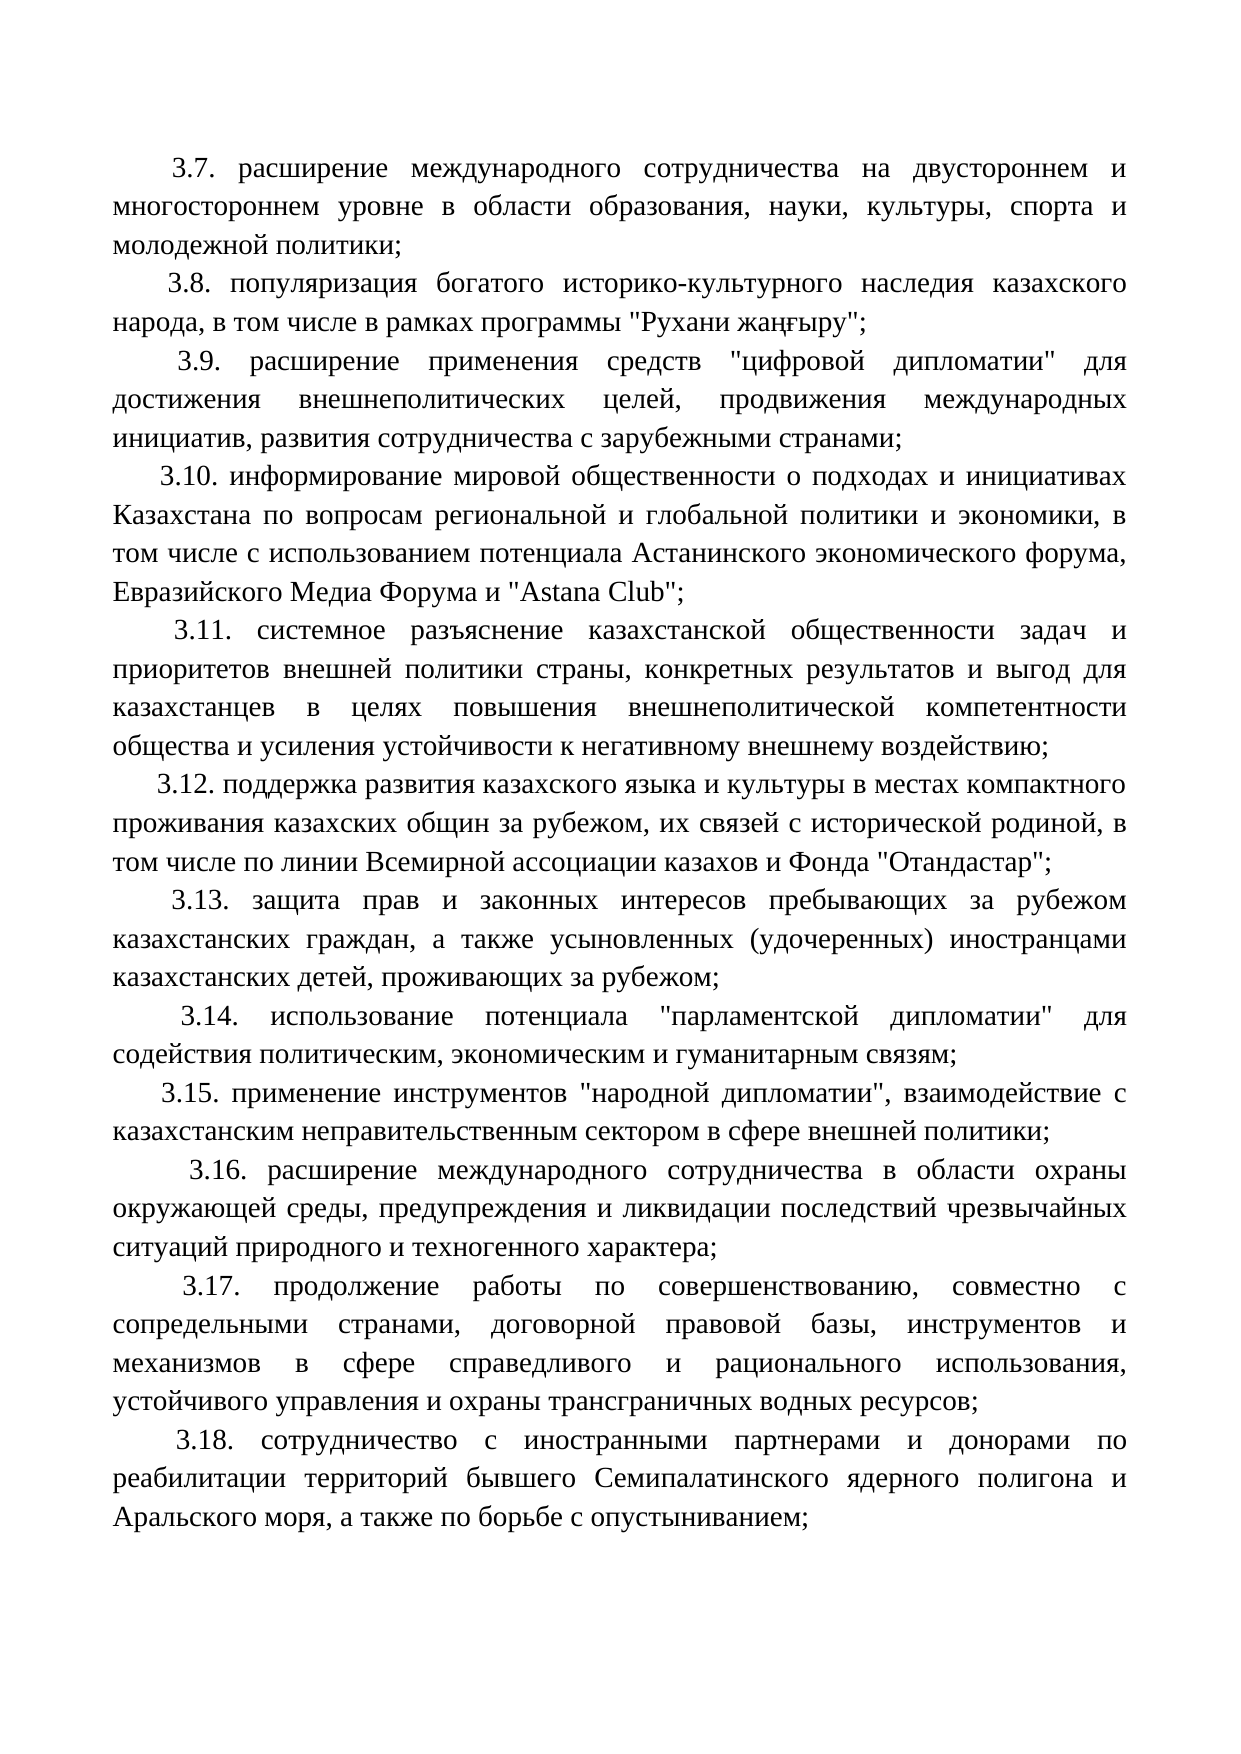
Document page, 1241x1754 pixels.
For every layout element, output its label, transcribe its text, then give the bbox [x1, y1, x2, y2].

text 3.16. расширение международного сотрудничества в области охраны окружающей среды, предупреждения и ликвидации последствий чрезвычайных ситуаций природного и техногенного характера; [112, 1152, 1128, 1263]
text 3.18. сотрудничество с иностранными партнерами и донорами по реабилитации территорий бывшего Семипалатинского ядерного полигона и Аральского моря, а также по борьбе с опустыниванием; [112, 1422, 1128, 1532]
text 3.15. применение инструментов "народной дипломатии", взаимодействие с казахстанским неправительственным сектором в сфере внешней политики; [112, 1075, 1128, 1147]
text 3.11. системное разъяснение казахстанской общественности задач и приоритетов внешней политики страны, конкретных результатов и выгод для казахстанцев в целях повышения внешнеполитической компетентности общества и усиления устойчивости к негативному внешнему воздействию; [112, 612, 1128, 762]
text 3.12. поддержка развития казахского языка и культуры в местах компактного проживания казахских общин за рубежом, их связей с исторической родиной, в том числе по линии Всемирной ассоциации казахов и Фонда "Отандастар"; [112, 767, 1128, 877]
text 3.13. защита прав и законных интересов пребывающих за рубежом казахстанских граждан, а также усыновленных (удочеренных) иностранцами казахстанских детей, проживающих за рубежом; [112, 882, 1128, 993]
text 3.8. популяризация богатого историко-культурного наследия казахского народа, в том числе в рамках программы "Рухани жаңғыру"; [112, 266, 1128, 338]
text 3.7. расширение международного сотрудничества на двустороннем и многостороннем уровне в области образования, науки, культуры, спорта и молодежной политики; [112, 150, 1128, 261]
text 3.10. информирование мировой общественности о подходах и инициативах Казахстана по вопросам региональной и глобальной политики и экономики, в том числе с использованием потенциала Астанинского экономического форума, Евразийского Медиа Форума и "Astana Club"; [112, 458, 1128, 607]
text 3.14. использование потенциала "парламентской дипломатии" для содействия политическим, экономическим и гуманитарным связям; [112, 998, 1128, 1070]
text 3.9. расширение применения средств "цифровой дипломатии" для достижения внешнеполитических целей, продвижения международных инициатив, развития сотрудничества с зарубежными странами; [112, 343, 1128, 453]
text 3.17. продолжение работы по совершенствованию, совместно с сопредельными странами, договорной правовой базы, инструментов и механизмов в сфере справедливого и рационального использования, устойчивого управления и охраны трансграничных водных ресурсов; [112, 1268, 1128, 1417]
